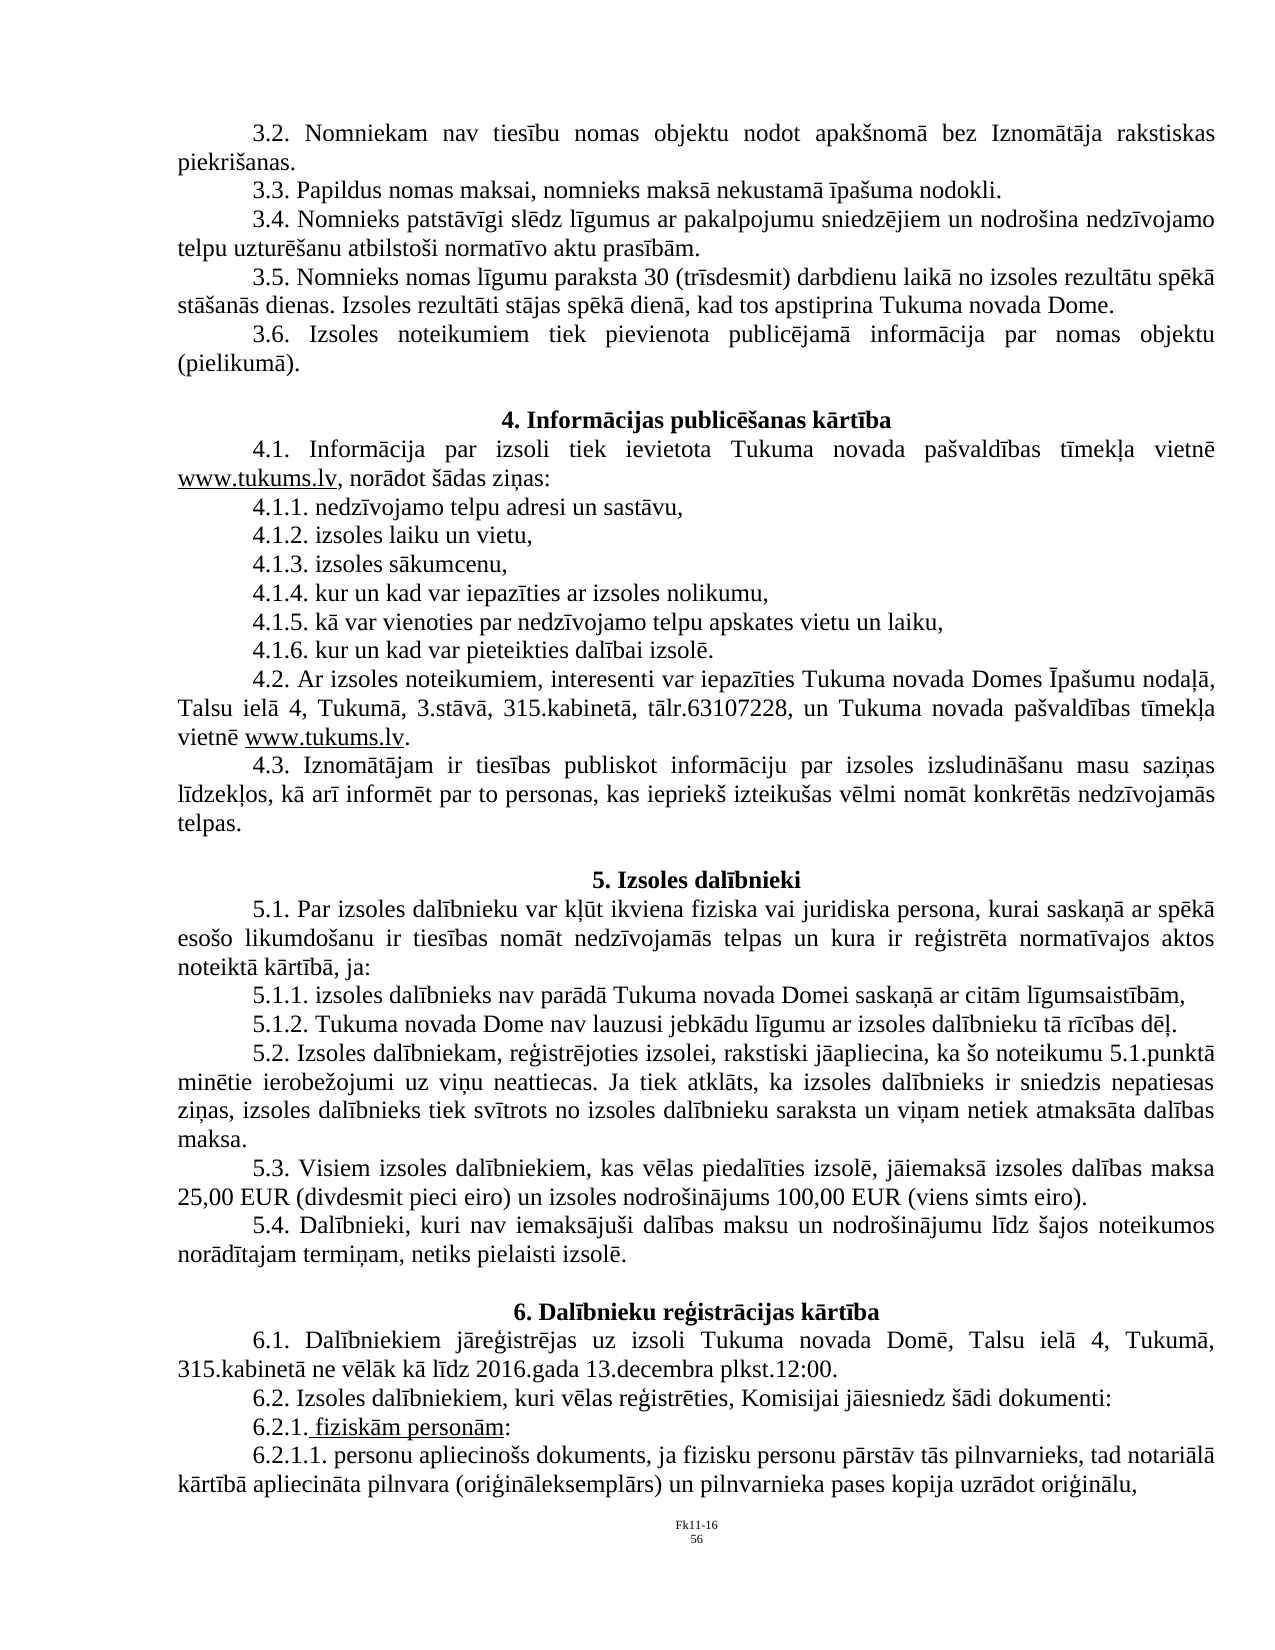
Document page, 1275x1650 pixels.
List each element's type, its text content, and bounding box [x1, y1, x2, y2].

text 5. Izsoles dalībnieki [177, 866, 1216, 894]
text 4.1.2. izsoles laiku un vietu, [177, 521, 1216, 549]
text 3.4. Nomnieks patstāvīgi slēdz līgumus ar pakalpojumu sniedzējiem un nodrošina nedzīvojamo telpu uzturēšanu atbilstoši normatīvo aktu prasībām. [177, 204, 1216, 262]
text 6.2.1. fiziskām personām: [177, 1412, 1216, 1441]
text 4.1.5. kā var vienoties par nedzīvojamo telpu apskates vietu un laiku, [177, 607, 1216, 636]
text 6.2.1.1. personu apliecinošs dokuments, ja fizisku personu pārstāv tās pilnvarnieks, tad notariālā kārtībā apliecināta pilnvara (oriģināleksemplārs) un pilnvarnieka pases kopija uzrādot oriģinālu, [177, 1441, 1216, 1498]
text 3.5. Nomnieks nomas līgumu paraksta 30 (trīsdesmit) darbdienu laikā no izsoles rezultātu spēkā stāšanās dienas. Izsoles rezultāti stājas spēkā dienā, kad tos apstiprina Tukuma novada Dome. [177, 262, 1216, 319]
text 6.2. Izsoles dalībniekiem, kuri vēlas reģistrēties, Komisijai jāiesniedz šādi dokumenti: [177, 1383, 1216, 1412]
text 6.1. Dalībniekiem jāreģistrējas uz izsoli Tukuma novada Domē, Talsu ielā 4, Tukumā, 315.kabinetā ne vēlāk kā līdz 2016.gada 13.decembra plkst.12:00. [177, 1326, 1216, 1383]
text 5.1.2. Tukuma novada Dome nav lauzusi jebkādu līgumu ar izsoles dalībnieku tā rīcības dēļ. [177, 1009, 1216, 1038]
text 4.1.4. kur un kad var iepazīties ar izsoles nolikumu, [177, 578, 1216, 607]
text 4.1.6. kur un kad var pieteikties dalībai izsolē. [177, 636, 1216, 664]
text 3.2. Nomniekam nav tiesību nomas objektu nodot apakšnomā bez Iznomātāja rakstiskas piekrišanas. [177, 118, 1216, 176]
text 6. Dalībnieku reģistrācijas kārtība [177, 1297, 1216, 1326]
text 5.2. Izsoles dalībniekam, reģistrējoties izsolei, rakstiski jāapliecina, ka šo noteikumu 5.1.punktā minētie ierobežojumi uz viņu neattiecas. Ja tiek atklāts, ka izsoles dalībnieks ir sniedzis nepatiesas ziņas, izsoles dalībnieks tiek svītrots no izsoles dalībnieku saraksta un viņam netiek atmaksāta dalības maksa. [177, 1038, 1216, 1153]
text 4.1.1. nedzīvojamo telpu adresi un sastāvu, [177, 492, 1216, 521]
text 5.4. Dalībnieki, kuri nav iemaksājuši dalības maksu un nodrošinājumu līdz šajos noteikumos norādītajam termiņam, netiks pielaisti izsolē. [177, 1211, 1216, 1268]
text 4.1. Informācija par izsoli tiek ievietota Tukuma novada pašvaldības tīmekļa vietnē www.tukums.lv, norādot šādas ziņas: [177, 434, 1216, 492]
text 3.3. Papildus nomas maksai, nomnieks maksā nekustamā īpašuma nodokli. [177, 176, 1216, 204]
text 4. Informācijas publicēšanas kārtība [177, 406, 1216, 434]
text 3.6. Izsoles noteikumiem tiek pievienota publicējamā informācija par nomas objektu (pielikumā). [177, 319, 1216, 377]
text 5.3. Visiem izsoles dalībniekiem, kas vēlas piedalīties izsolē, jāiemaksā izsoles dalības maksa 25,00 EUR (divdesmit pieci eiro) un izsoles nodrošinājums 100,00 EUR (viens simts eiro). [177, 1153, 1216, 1211]
text 4.3. Iznomātājam ir tiesības publiskot informāciju par izsoles izsludināšanu masu saziņas līdzekļos, kā arī informēt par to personas, kas iepriekš izteikušas vēlmi nomāt konkrētās nedzīvojamās telpas. [177, 751, 1216, 837]
text 5.1.1. izsoles dalībnieks nav parādā Tukuma novada Domei saskaņā ar citām līgumsaistībām, [177, 981, 1216, 1009]
text 5.1. Par izsoles dalībnieku var kļūt ikviena fiziska vai juridiska persona, kurai saskaņā ar spēkā esošo likumdošanu ir tiesības nomāt nedzīvojamās telpas un kura ir reģistrēta normatīvajos aktos noteiktā kārtībā, ja: [177, 894, 1216, 981]
text 4.1.3. izsoles sākumcenu, [177, 549, 1216, 578]
text 4.2. Ar izsoles noteikumiem, interesenti var iepazīties Tukuma novada Domes Īpašumu nodaļā, Talsu ielā 4, Tukumā, 3.stāvā, 315.kabinetā, tālr.63107228, un Tukuma novada pašvaldības tīmekļa vietnē www.tukums.lv. [177, 664, 1216, 751]
